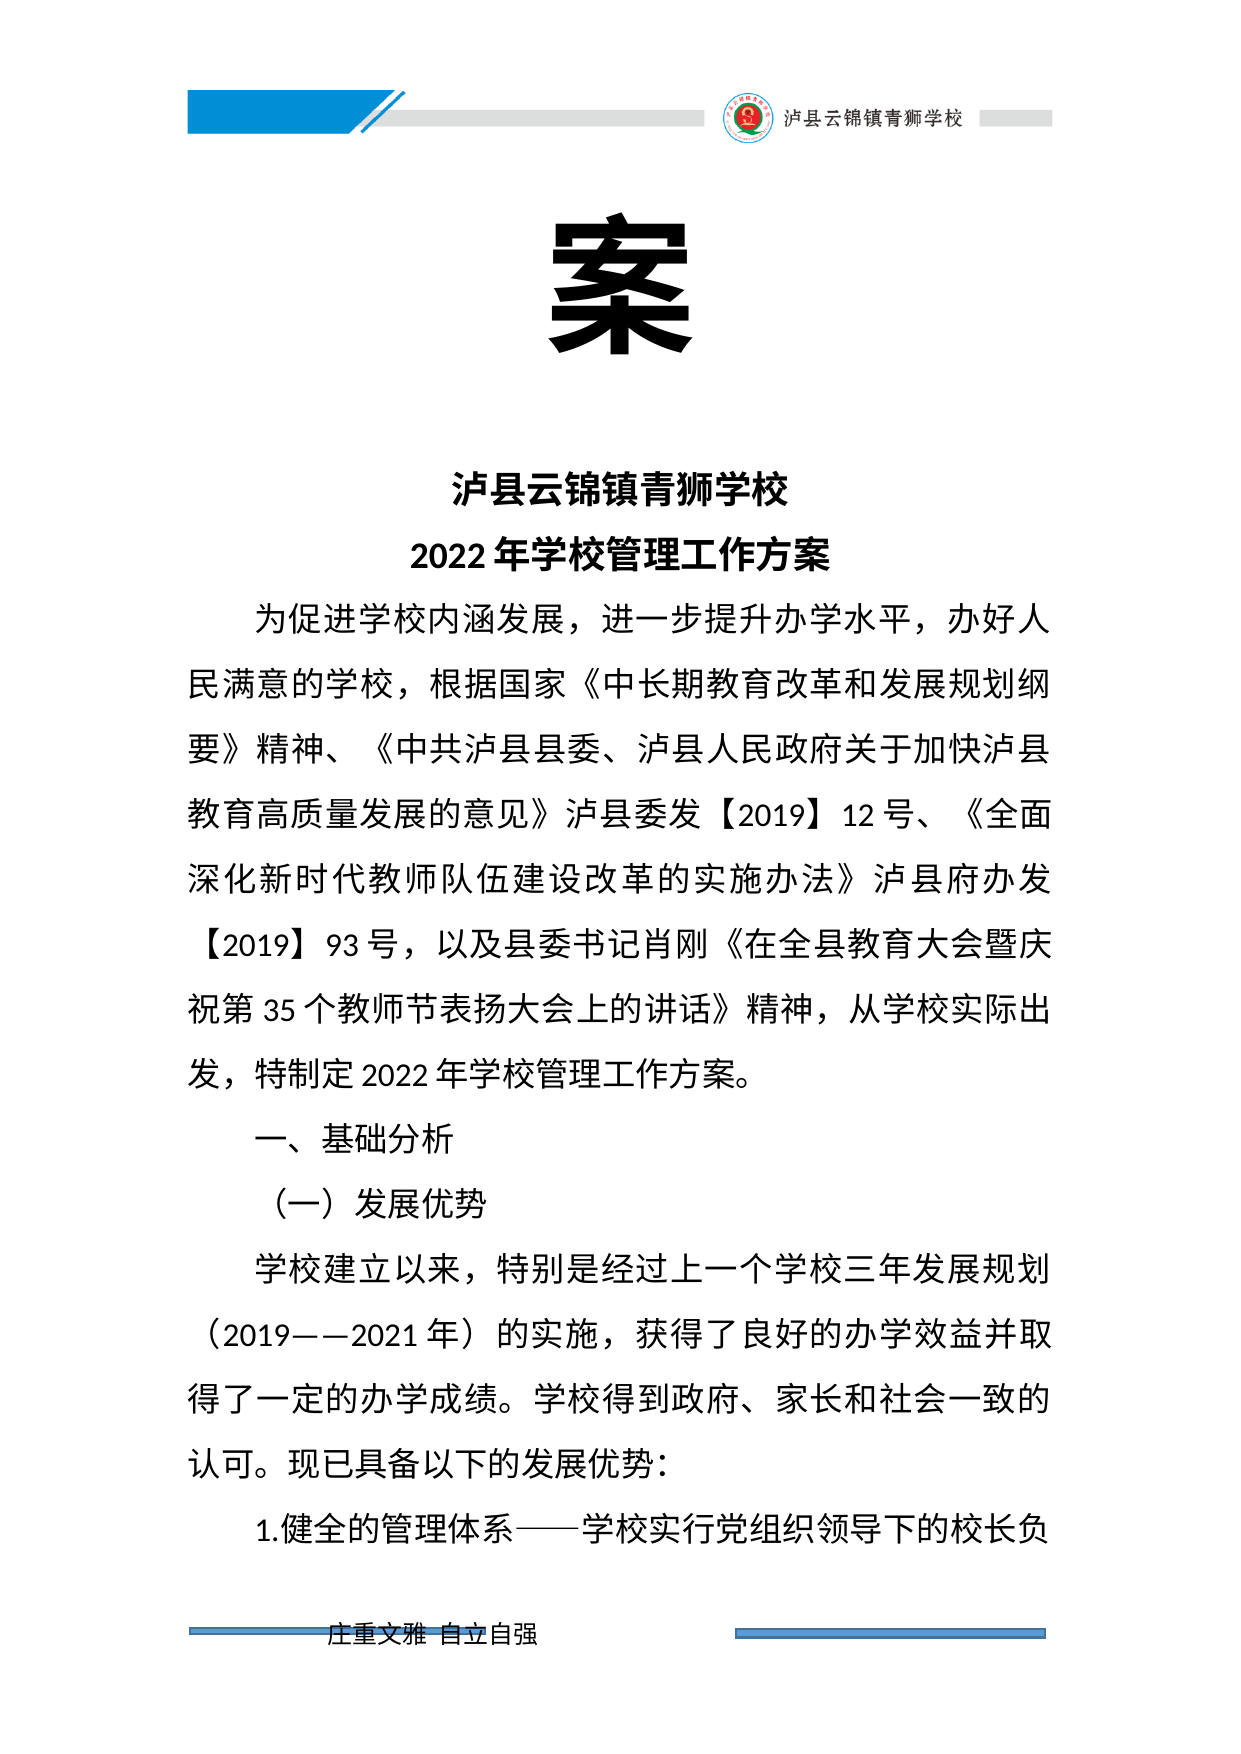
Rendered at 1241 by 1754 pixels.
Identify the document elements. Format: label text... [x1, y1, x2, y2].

list 发展优势 [187, 1169, 1053, 1234]
text 案 [187, 162, 1053, 389]
text 泸县云锦镇青狮学校 [187, 454, 1053, 519]
list 基础分析 [187, 1104, 1053, 1169]
picture [187, 90, 1053, 143]
text 为促进学校内涵发展，进一步提升办学水平，办好人民满意的学校，根据国家《中长期教育改革和发展规划纲要》精神、《中共泸县县委、泸县人民政府关于加快泸县教育高质量发展的意见》泸县委发【2019】12号、《全面深化新时代教师队伍建设改革的实施办法》泸县府办发【2019】93号，以及县委书记肖刚《在全县教育大会暨庆祝第35个教师节表扬大会上的讲话》精神，从学校实际出发，特制定2022年学校管理工作方案。 [187, 584, 1053, 1104]
text 2022年学校管理工作方案 [187, 519, 1053, 584]
text 1.健全的管理体系——学校实行党组织领导下的校长负责制，党支部发挥政治核心作用，工会参与民主管理和监督。在依法办学的过程中，管理体系运行效率高、效果好。管理队伍整体遵守和形成了“各司其职、强化责任、精诚团结、自主发展”的干部工作原则。 [187, 1494, 1053, 1559]
text 学校建立以来，特别是经过上一个学校三年发展规划（2019——2021年）的实施，获得了良好的办学效益并取得了一定的办学成绩。学校得到政府、家长和社会一致的认可。现已具备以下的发展优势： [187, 1234, 1053, 1494]
